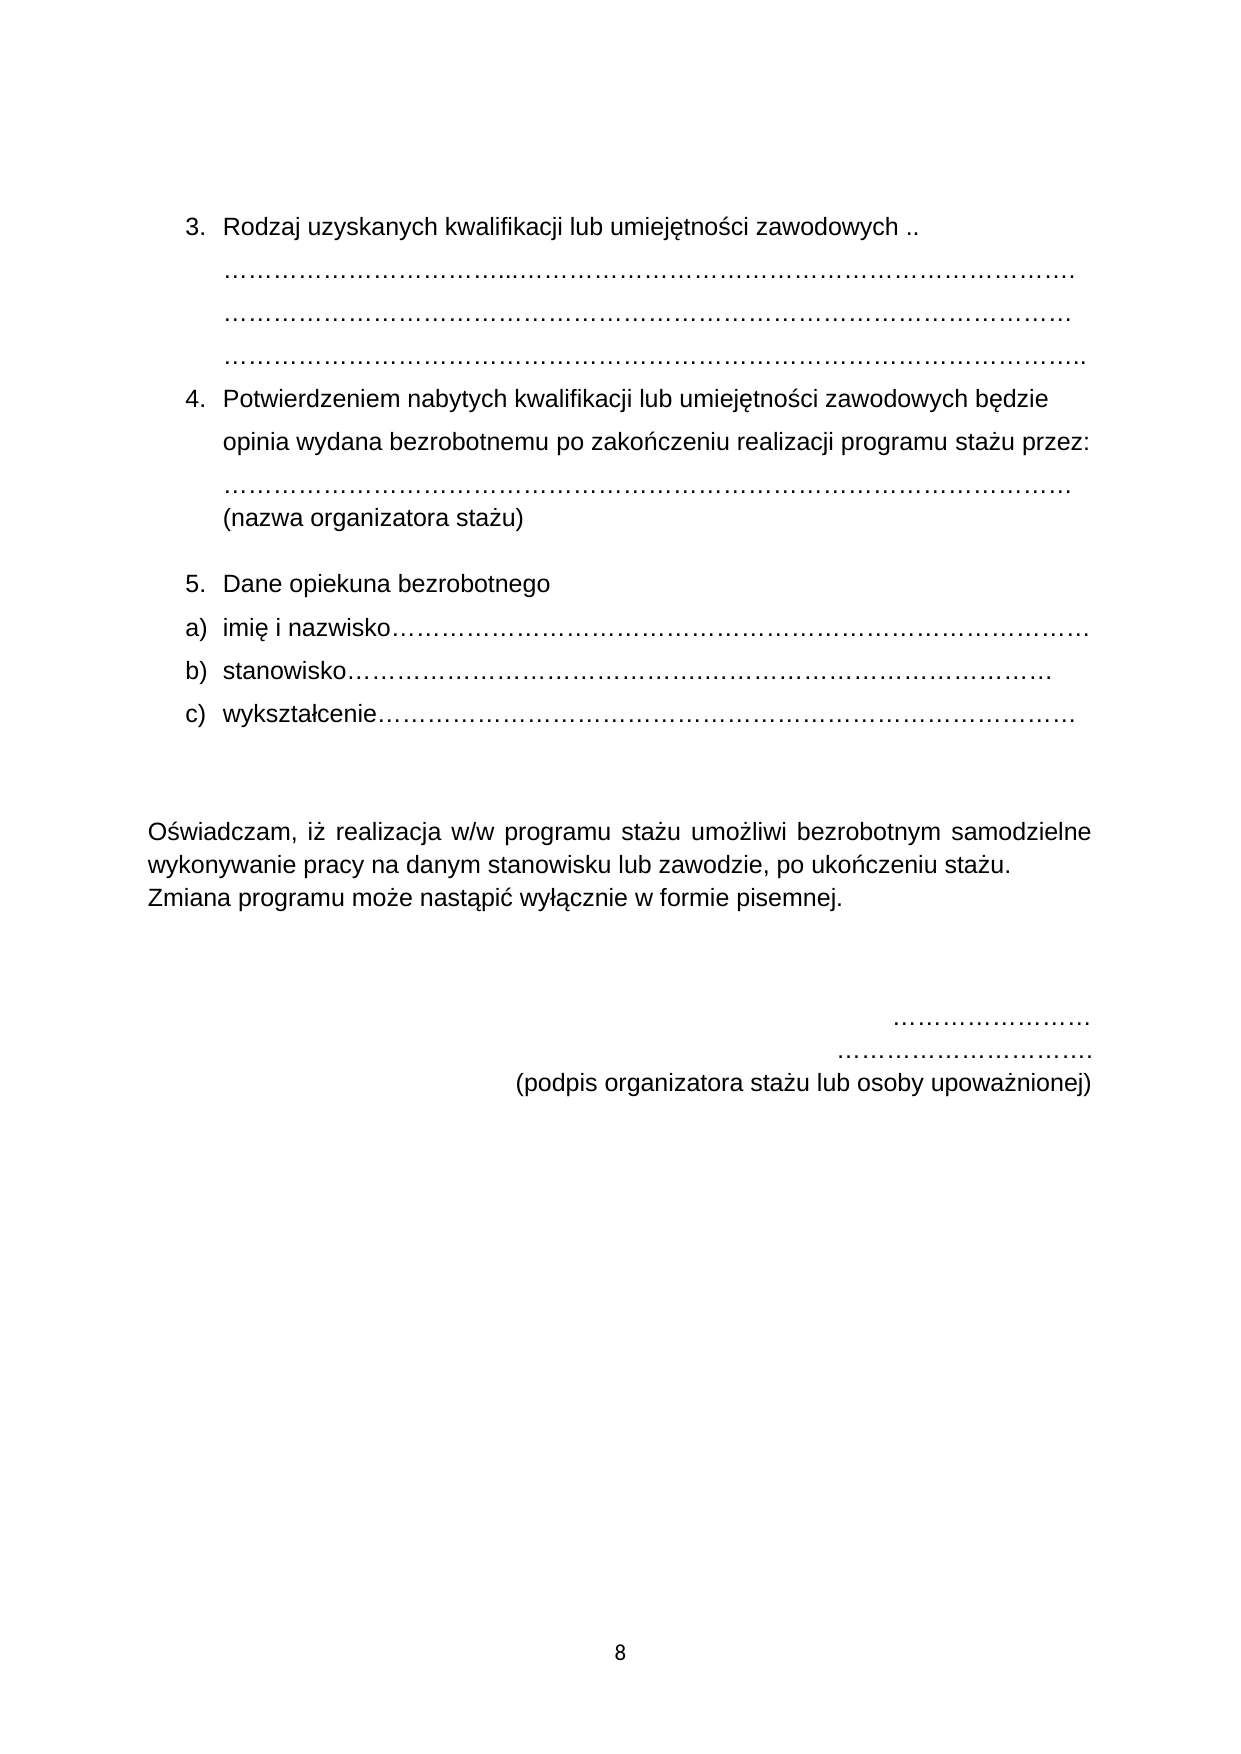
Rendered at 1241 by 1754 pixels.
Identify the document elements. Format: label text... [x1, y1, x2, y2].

list stanowisko…………………………………….…………………………………… [185, 656, 1093, 684]
list imię i nazwisko………………………………………………………………………… [185, 612, 1093, 641]
text Oświadczam, iż realizacja w/w programu stażu umożliwi bezrobotnym samodzielne wykonywanie pracy na danym stanowisku lub zawodzie, po ukończeniu stażu. [148, 817, 1093, 878]
list ………………………………………………………………………………………… [223, 470, 1093, 499]
list Dane opiekuna bezrobotnego [185, 569, 1093, 598]
list wykształcenie………………………………………………………………………… [185, 699, 1093, 727]
list (nazwa organizatora stażu) [223, 503, 1093, 532]
text ………………………………………………. [148, 1002, 1093, 1063]
text Zmiana programu może nastąpić wyłącznie w formie pisemnej. [148, 883, 1093, 911]
list Rodzaj uzyskanych kwalifikacji lub umiejętności zawodowych ..……………………………...………………………………………………………….…………………………………………………………………………………………………………………………………………………………………………………….. [185, 212, 1093, 370]
list Potwierdzeniem nabytych kwalifikacji lub umiejętności zawodowych będzie opinia wydana bezrobotnemu po zakończeniu realizacji programu stażu przez: [185, 384, 1093, 456]
text (podpis organizatora stażu lub osoby upoważnionej) [148, 1068, 1093, 1097]
